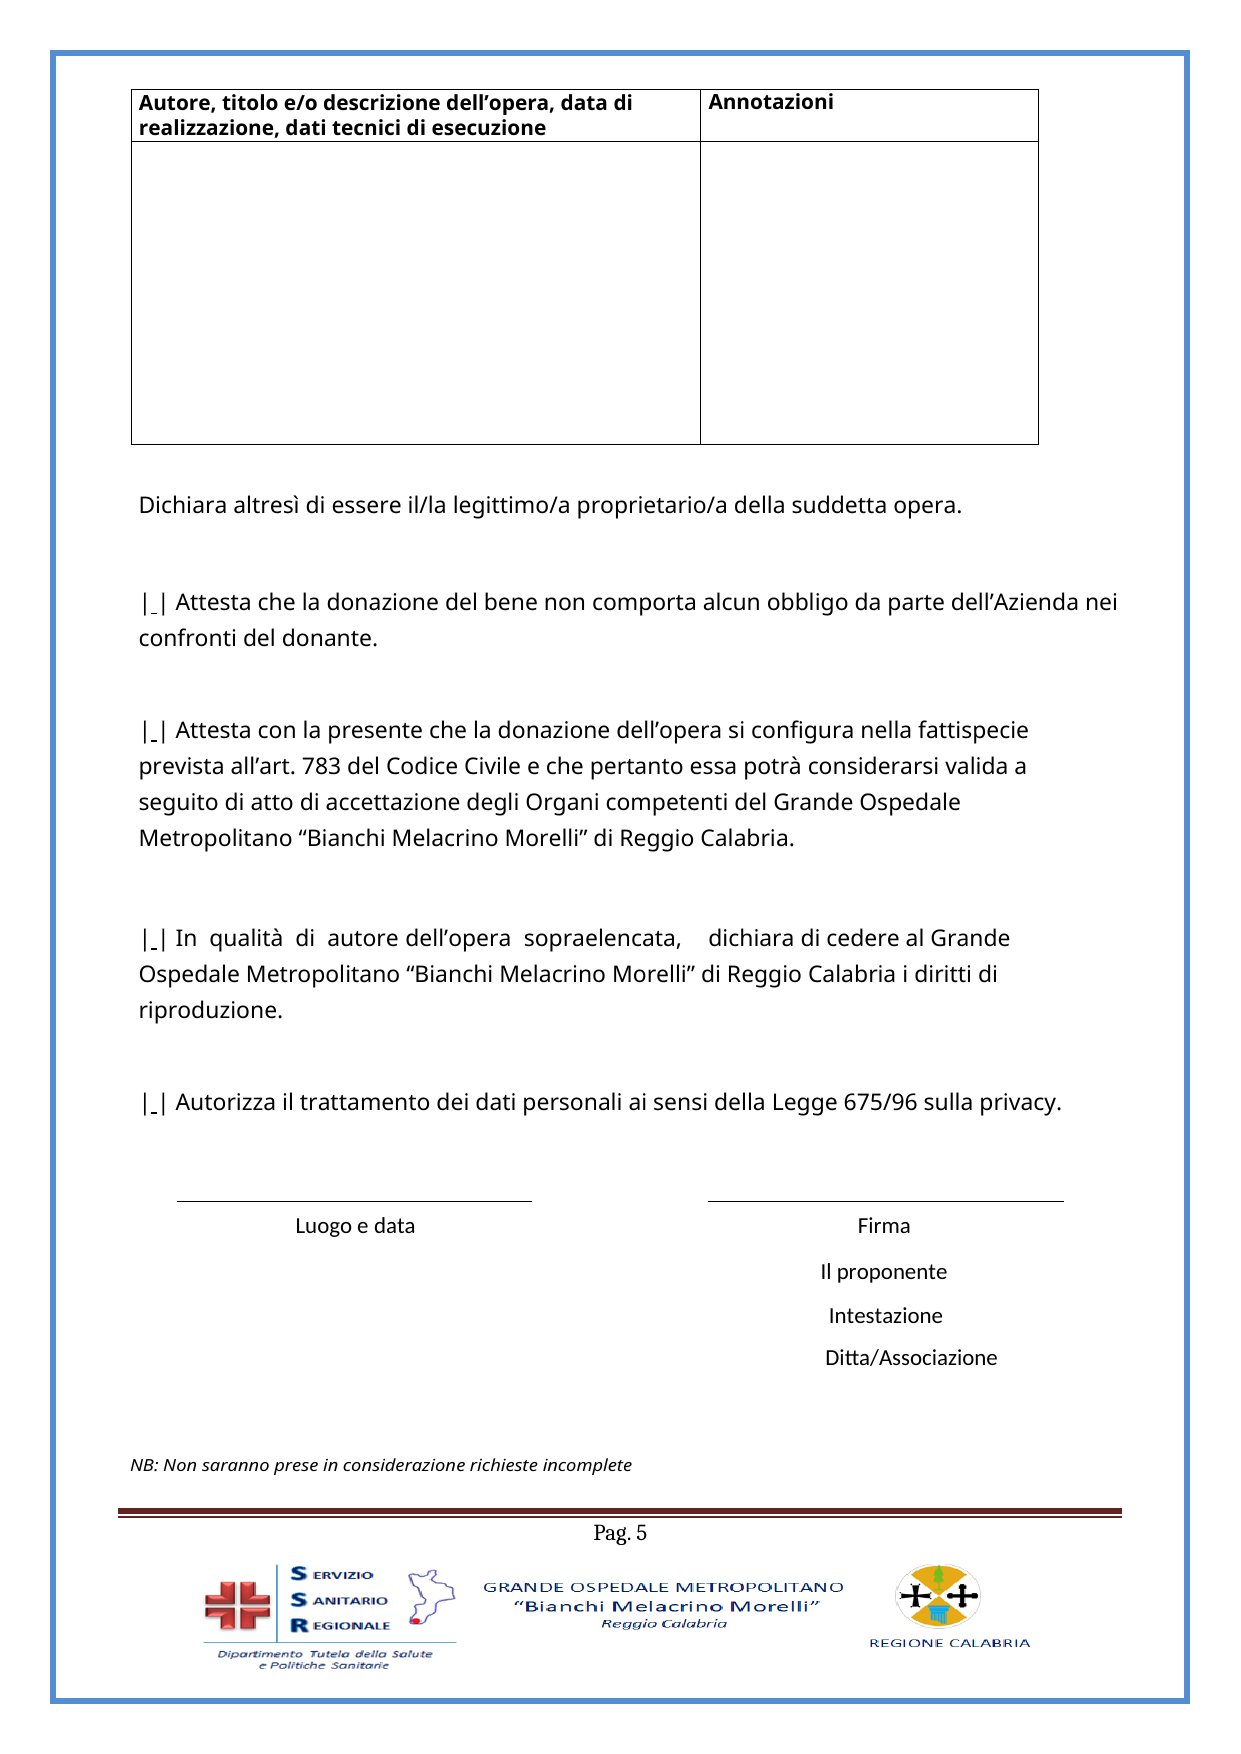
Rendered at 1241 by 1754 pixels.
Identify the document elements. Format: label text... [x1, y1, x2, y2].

text Il proponente [680, 1257, 1088, 1285]
table_header Autore, titolo e/o descrizione dell’opera, data di realizzazione, dati tecnici di esecuzione [132, 90, 700, 141]
table_cell [701, 142, 1038, 444]
table_cell [132, 142, 700, 444]
text | | Attesta con la presente che la donazione dell’opera si configura nella fattispecie prevista all’art. 783 del Codice Civile e che pertanto essa potrà considerarsi valida a seguito di atto di accettazione degli Organi competenti del Grande Ospedale Metropolitano “Bianchi Melacrino Morelli” di Reggio Calabria. [138, 714, 1097, 853]
text NB: Non saranno prese in considerazione richieste incomplete [130, 1454, 1122, 1477]
table_header Annotazioni [701, 90, 1038, 141]
text | | In qualità di autore dell’opera sopraelencata, dichiara di cedere al Grande Ospedale Metropolitano “Bianchi Melacrino Morelli” di Reggio Calabria i diritti di riproduzione. [138, 922, 1097, 1025]
text | | Attesta che la donazione del bene non comporta alcun obbligo da parte dell’Azienda nei confronti del donante. [138, 586, 1122, 653]
text | | Autorizza il trattamento dei dati personali ai sensi della Legge 675/96 sulla privacy. [138, 1086, 1122, 1117]
text Intestazione Ditta/Associazione [823, 1301, 1032, 1371]
text Dichiara altresì di essere il/la legittimo/a proprietario/a della suddetta opera. [138, 489, 1122, 520]
text Luogo e data Firma [118, 1211, 1088, 1239]
picture [178, 1545, 1063, 1681]
